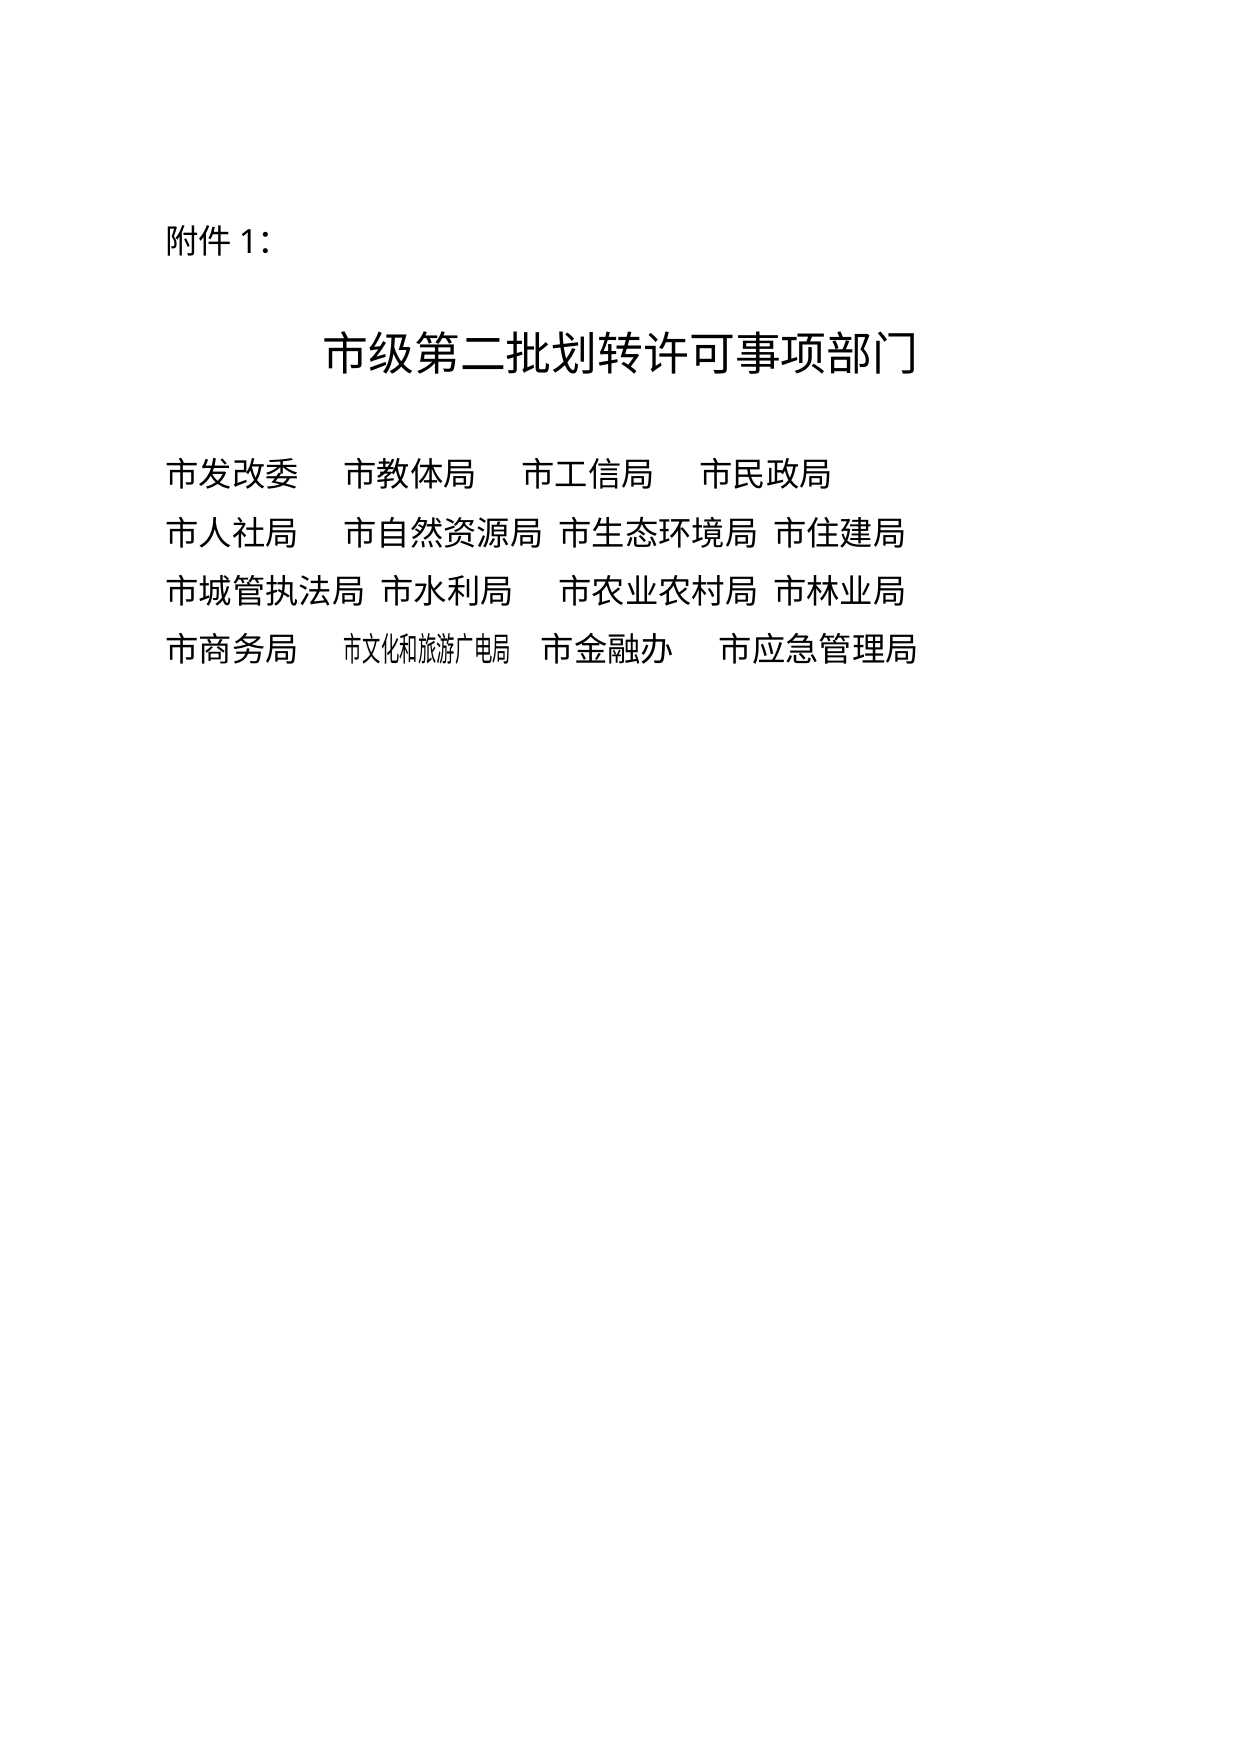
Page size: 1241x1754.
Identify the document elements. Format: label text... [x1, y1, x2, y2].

text 市商务局 市文化和旅游广电局 市金融办 市应急管理局 [165, 615, 1075, 673]
text 市城管执法局 市水利局 市农业农村局 市林业局 [165, 557, 1075, 615]
text 市发改委 市教体局 市工信局 市民政局 [165, 440, 1075, 498]
text 市人社局 市自然资源局 市生态环境局 市住建局 [165, 498, 1075, 557]
text 市级第二批划转许可事项部门 [165, 323, 1075, 382]
text 附件1： [165, 207, 1075, 265]
